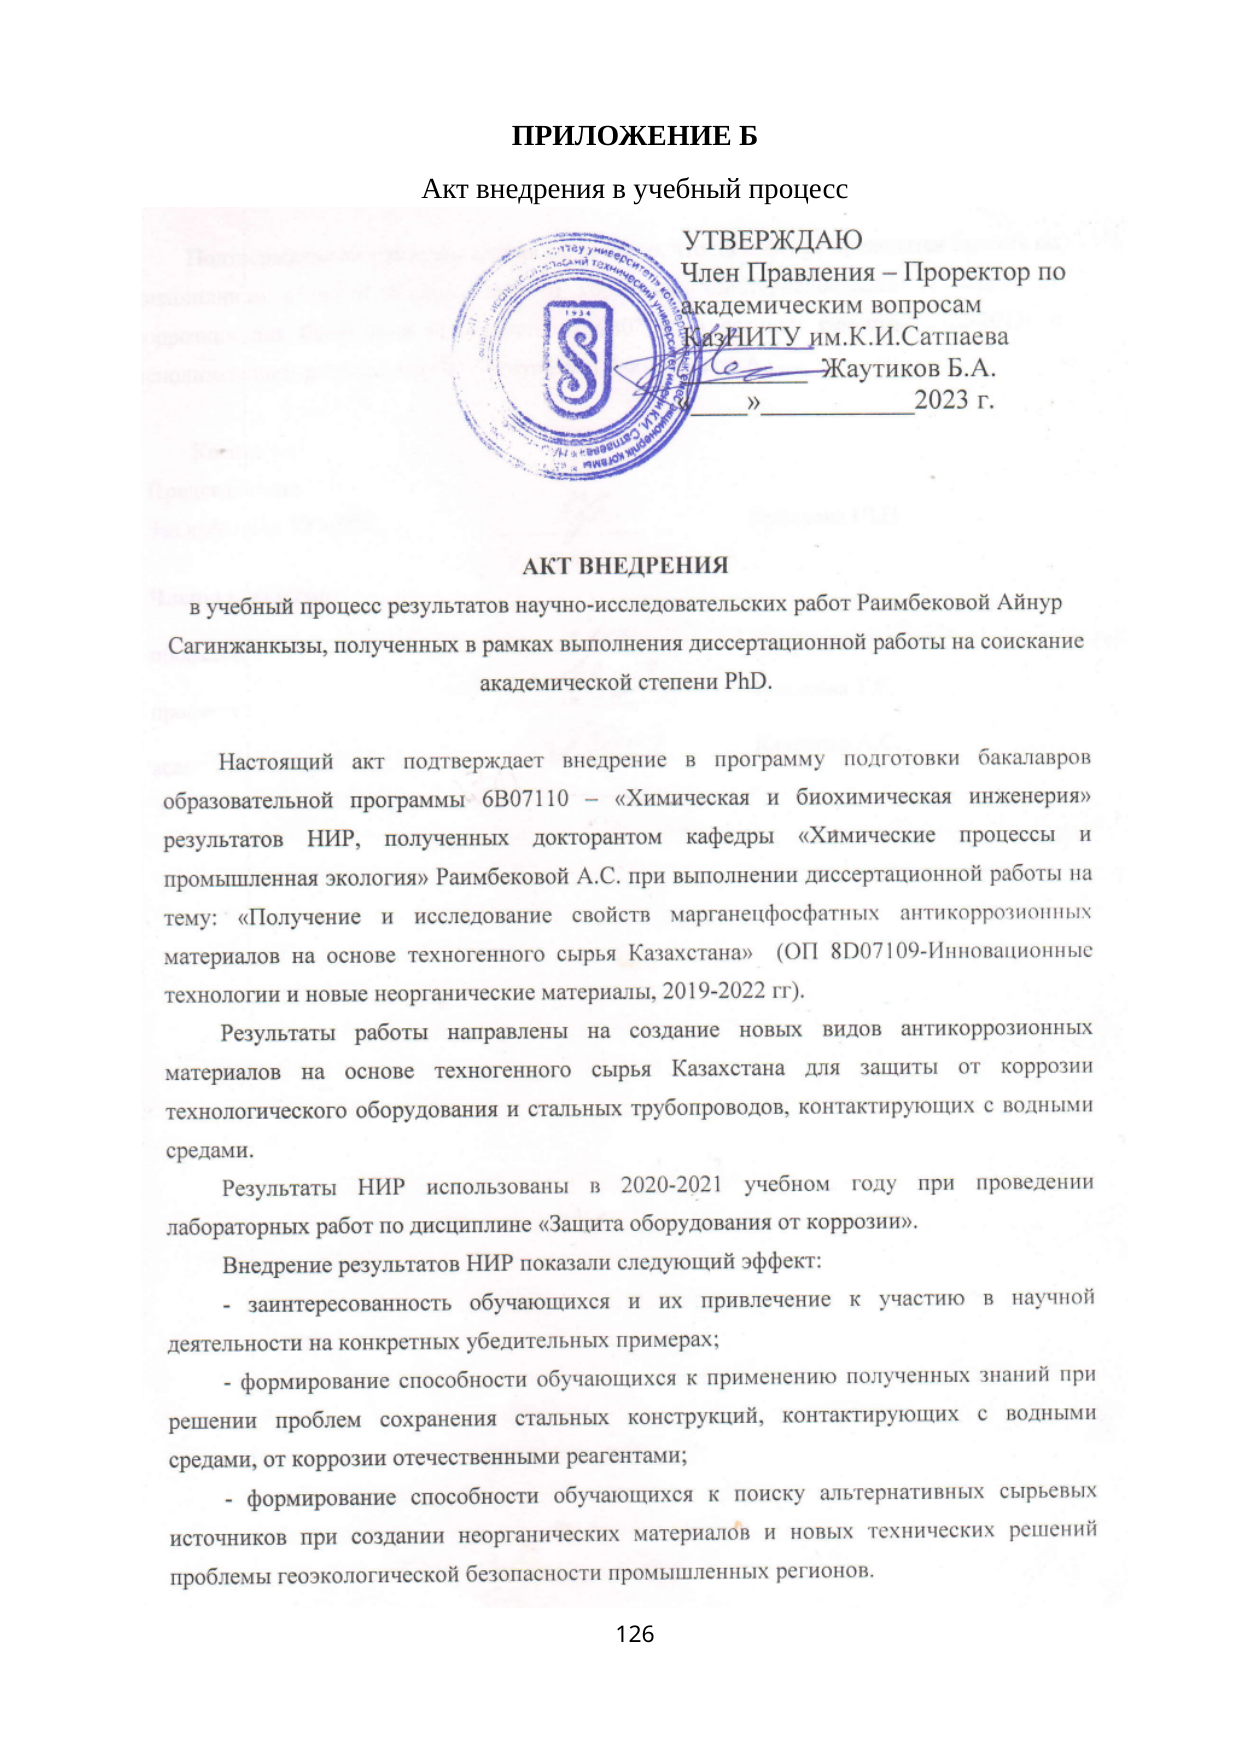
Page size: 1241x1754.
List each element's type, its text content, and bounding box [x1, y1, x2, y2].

picture [141, 207, 1129, 1608]
text ПРИЛОЖЕНИЕ Б [118, 118, 1152, 152]
